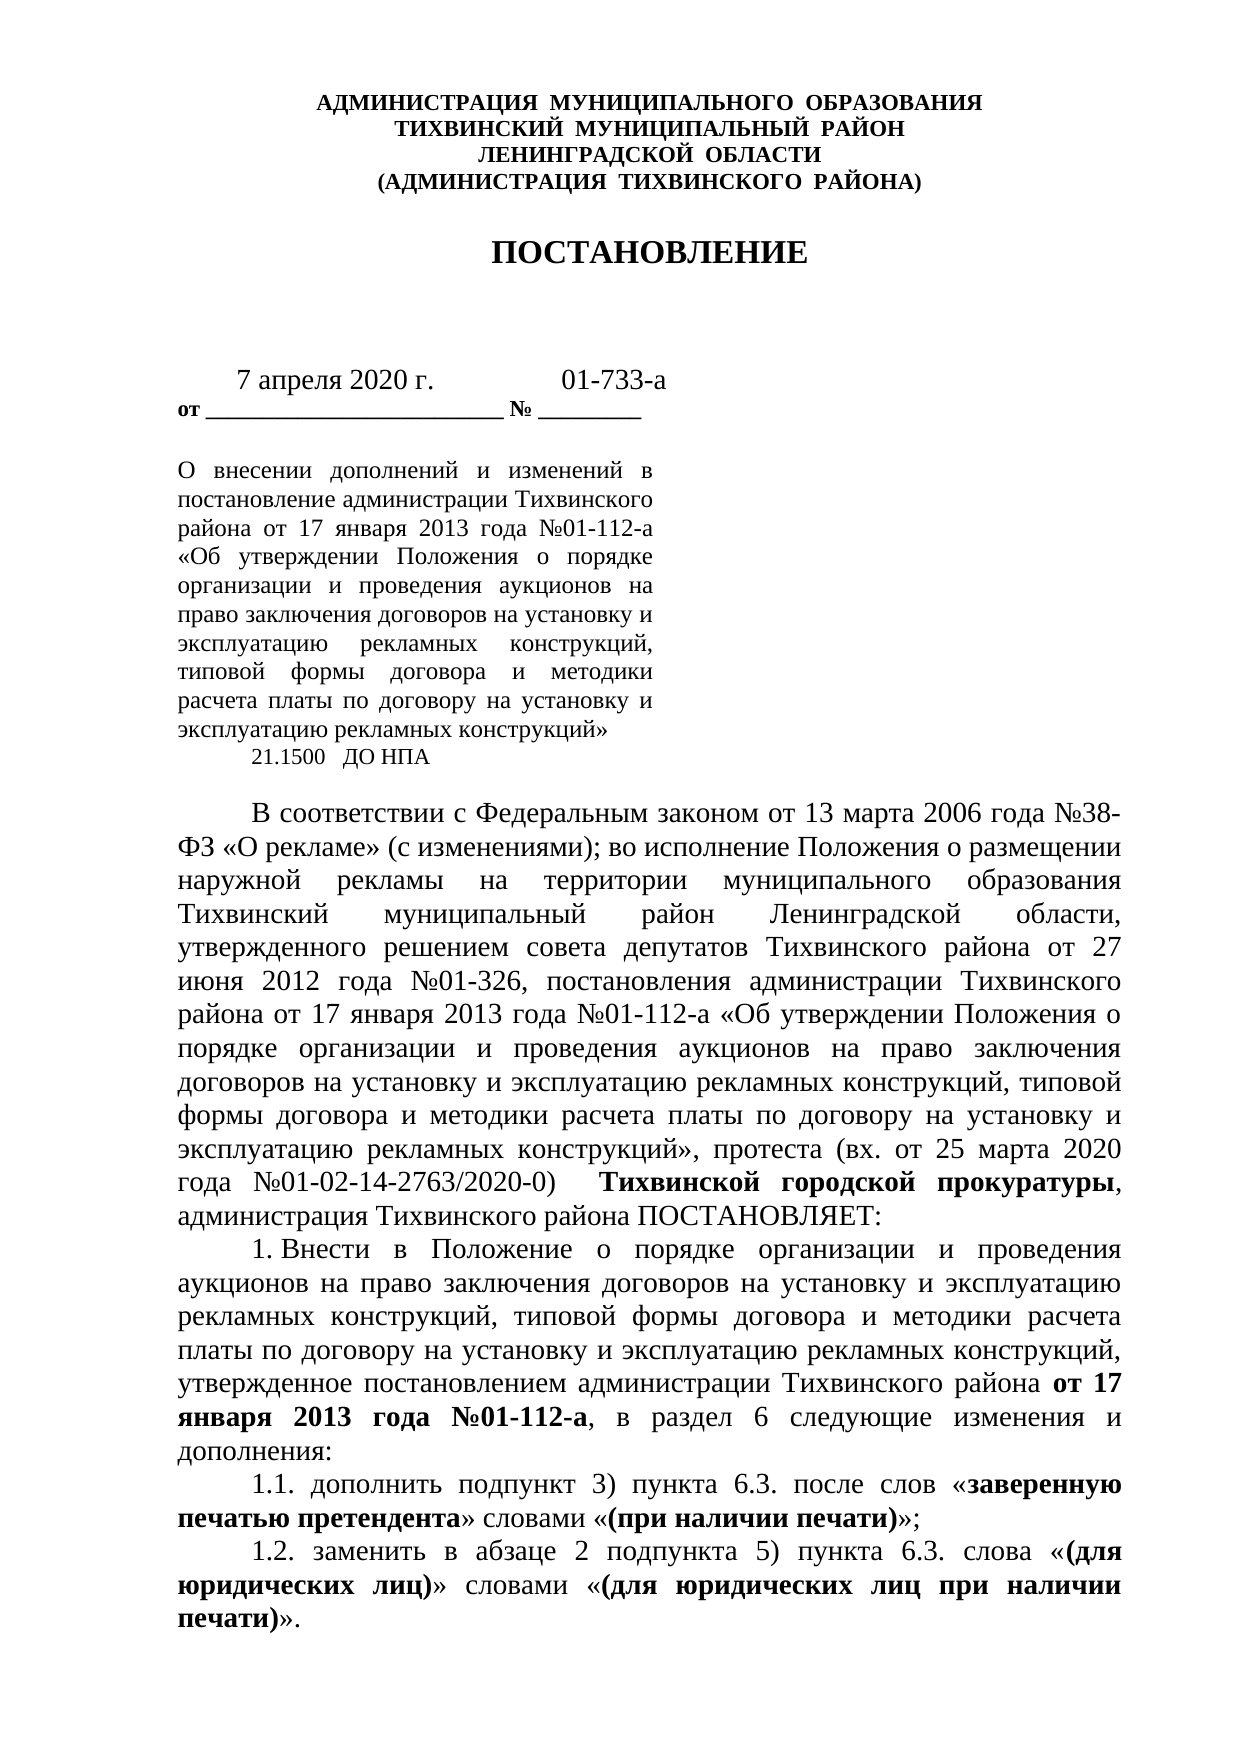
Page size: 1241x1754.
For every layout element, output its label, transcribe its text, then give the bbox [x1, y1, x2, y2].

text ПОСТАНОВЛЕНИЕ [177, 232, 1122, 271]
text (АДМИНИСТРАЦИЯ ТИХВИНСКОГО РАЙОНА) [177, 168, 1122, 194]
text 1.2. заменить в абзаце 2 подпункта 5) пункта 6.3. слова «(для юридических лиц)» словами «(для юридических лиц при наличии печати)». [177, 1533, 1122, 1634]
table_header О внесении дополнений и изменений в постановление администрации Тихвинского района от 17 января 2013 года №01-112-а «Об утверждении Положения о порядке организации и проведения аукционов на право заключения договоров на установку и эксплуатацию рекламных конструкций, типовой формы договора и методики расчета платы по договору на установку и эксплуатацию рекламных конструкций» [166, 455, 664, 743]
text 7 апреля 2020 г. 01-733-а [177, 362, 1122, 395]
text 21.1500 ДО НПА [177, 743, 1122, 769]
list Внести в Положение о порядке организации и проведения аукционов на право заключения договоров на установку и эксплуатацию рекламных конструкций, типовой формы договора и методики расчета платы по договору на установку и эксплуатацию рекламных конструкций, утвержденное постановлением администрации Тихвинского района от 17 января 2013 года №01-112-а, в раздел 6 следующие изменения и дополнения: [177, 1231, 1122, 1466]
text 1.1. дополнить подпункт 3) пункта 6.3. после слов «заверенную печатью претендента» словами «(при наличии печати)»; [177, 1466, 1122, 1533]
text ЛЕНИНГРАДСКОЙ ОБЛАСТИ [177, 141, 1122, 168]
text В соответствии с Федеральным законом от 13 марта 2006 года №38-ФЗ «О рекламе» (с изменениями); во исполнение Положения о размещении наружной рекламы на территории муниципального образования Тихвинский муниципальный район Ленинградской области, утвержденного решением совета депутатов Тихвинского района от 27 июня 2012 года №01-326, постановления администрации Тихвинского района от 17 января 2013 года №01-112-а «Об утверждении Положения о порядке организации и проведения аукционов на право заключения договоров на установку и эксплуатацию рекламных конструкций, типовой формы договора и методики расчета платы по договору на установку и эксплуатацию рекламных конструкций», протеста (вх. от 25 марта 2020 года №01-02-14-2763/2020-0) Тихвинской городской прокуратуры, администрация Тихвинского района ПОСТАНОВЛЯЕТ: [177, 795, 1122, 1231]
subtitle АДМИНИСТРАЦИЯ МУНИЦИПАЛЬНОГО ОБРАЗОВАНИЯ [177, 89, 1122, 115]
text от __________________________ № _________ [177, 395, 1122, 422]
text ТИХВИНСКИЙ МУНИЦИПАЛЬНЫЙ РАЙОН [177, 115, 1122, 141]
